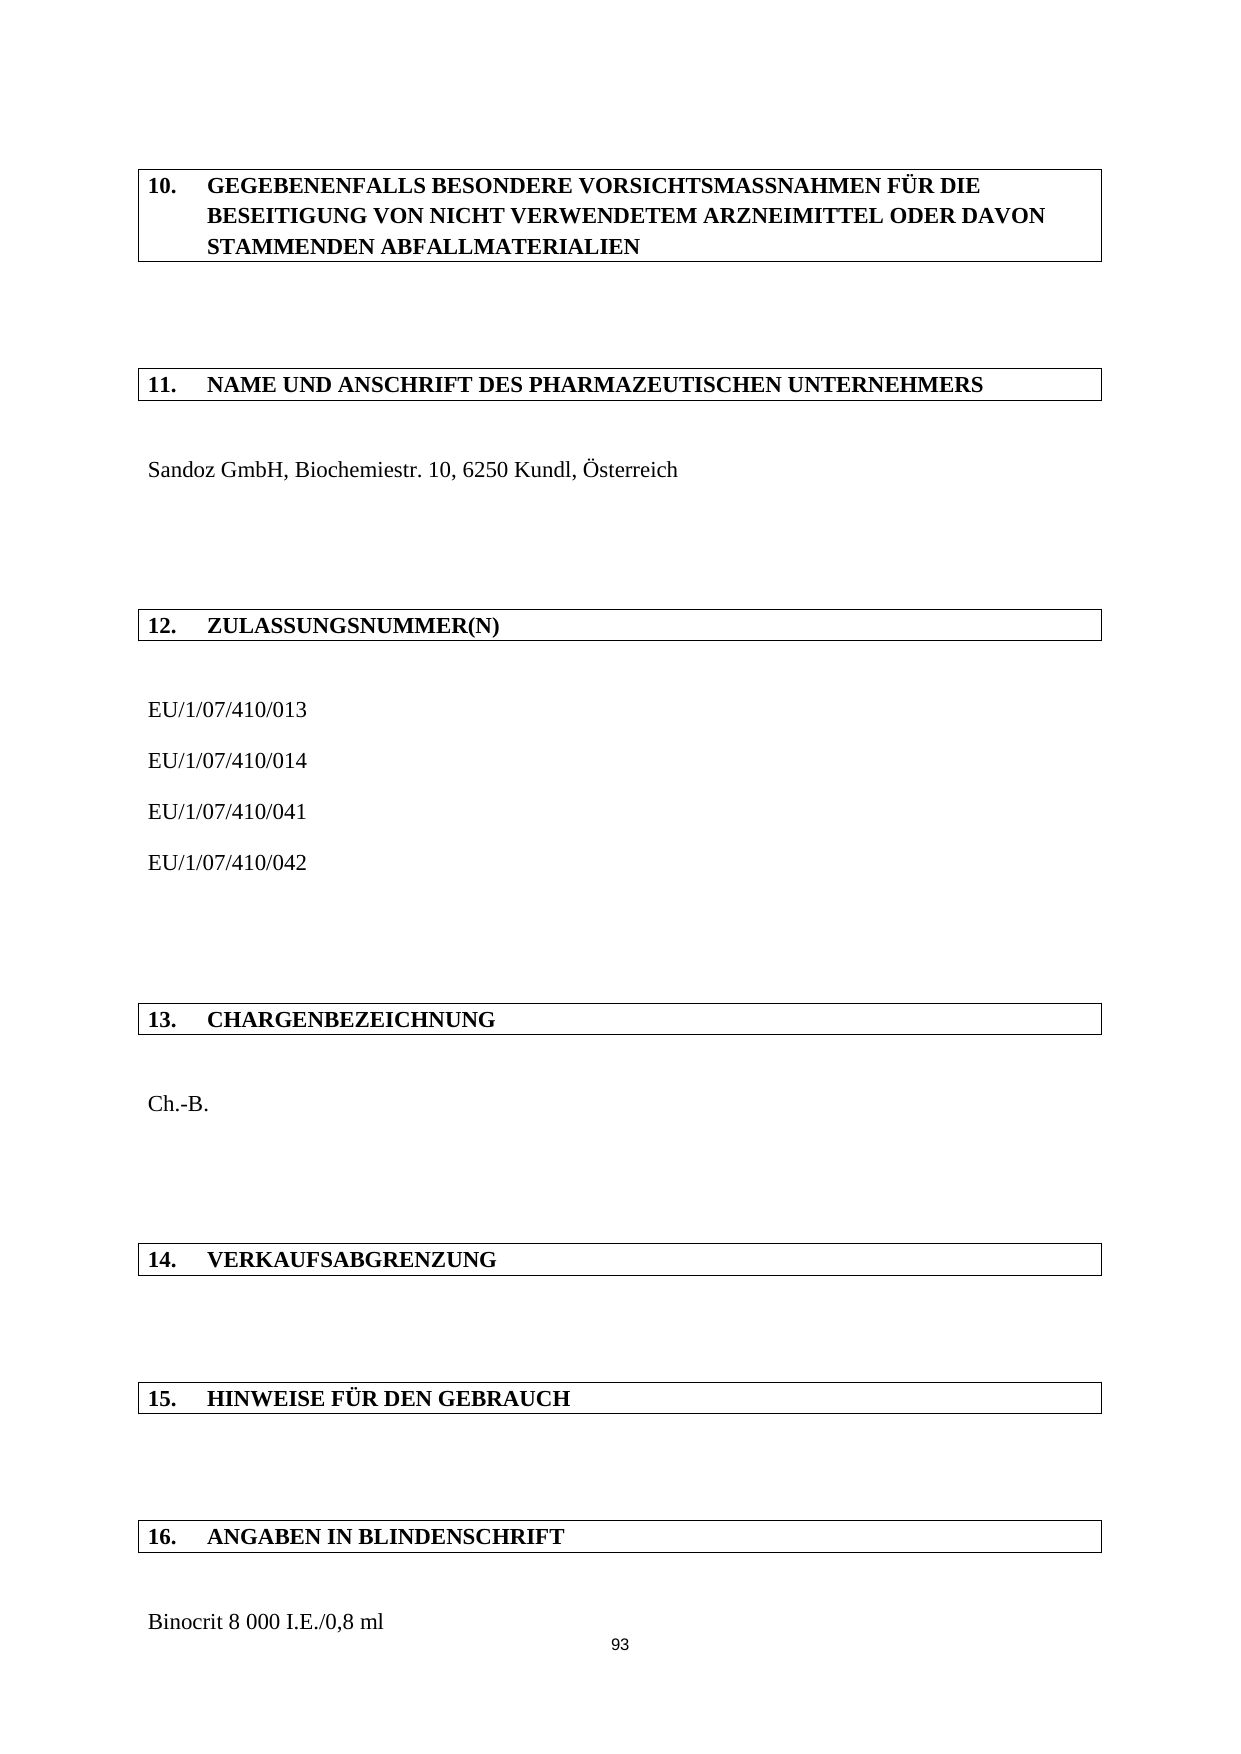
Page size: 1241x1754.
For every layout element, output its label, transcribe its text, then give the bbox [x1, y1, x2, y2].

text 10. GEGEBENENFALLS BESONDERE VORSICHTSMASSNAHMEN FÜR DIE BESEITIGUNG VON NICHT VERWENDETEM ARZNEIMITTEL ODER DAVON STAMMENDEN ABFALLMATERIALIEN [139, 170, 1101, 261]
text Ch.-B. [148, 1090, 1092, 1116]
text EU/1/07/410/041 [148, 798, 1092, 825]
text 14. VERKAUFSABGRENZUNG [139, 1244, 1101, 1275]
text EU/1/07/410/042 [148, 849, 1092, 876]
text 13. CHARGENBEZEICHNUNG [139, 1004, 1101, 1034]
text EU/1/07/410/013 [148, 696, 1092, 723]
text Sandoz GmbH, Biochemiestr. 10, 6250 Kundl, Österreich [148, 456, 1092, 482]
text 11. NAME UND ANSCHRIFT DES PHARMAZEUTISCHEN UNTERNEHMERS [139, 369, 1101, 400]
text 16. ANGABEN in BLINDENschrift [139, 1521, 1101, 1552]
text EU/1/07/410/014 [148, 747, 1092, 774]
text Binocrit 8 000 I.E./0,8 ml [148, 1608, 1092, 1634]
text 12. ZULASSUNGSNUMMER(N) [139, 610, 1101, 640]
text 15. HINWEISE FÜR DEN GEBRAUCH [139, 1383, 1101, 1413]
